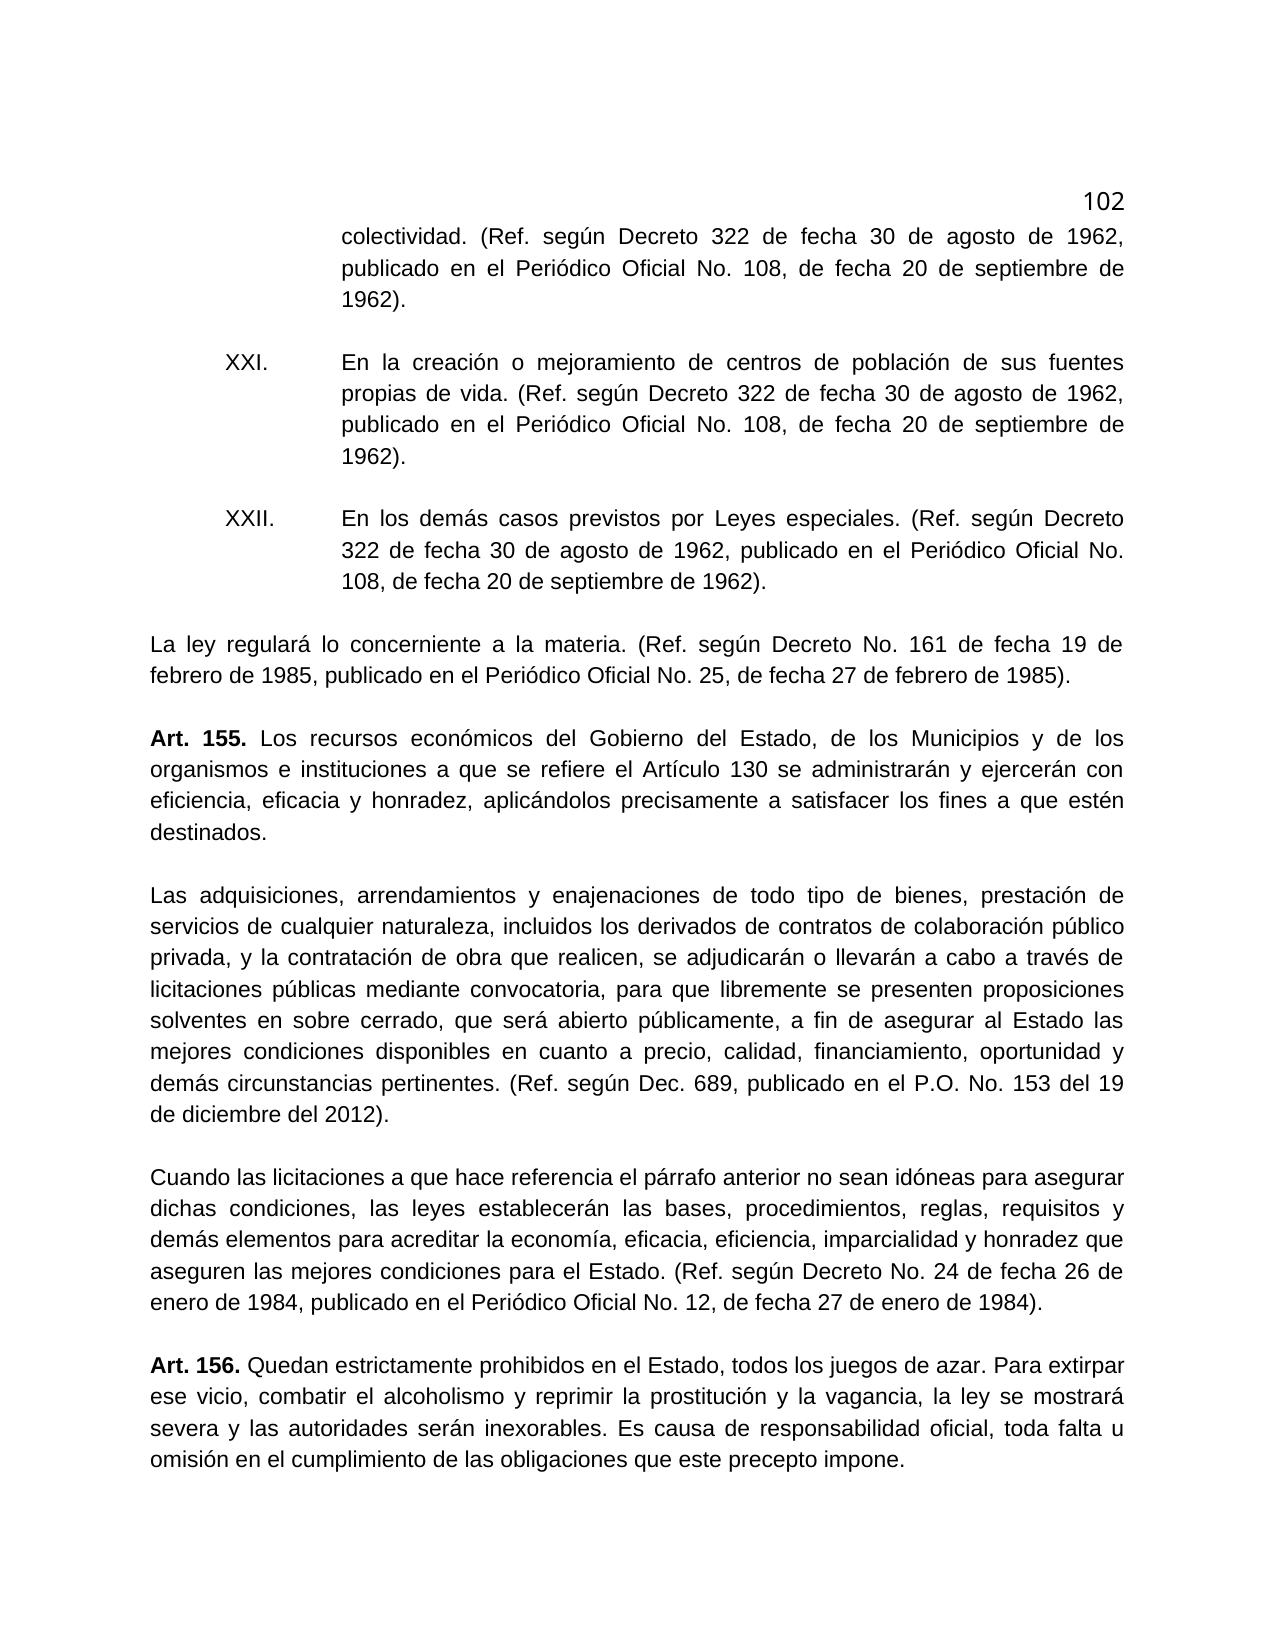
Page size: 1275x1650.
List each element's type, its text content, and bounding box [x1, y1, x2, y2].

list XXII. En los demás casos previstos por Leyes especiales. (Ref. según Decreto 322 de fecha 30 de agosto de 1962, publicado en el Periódico Oficial No. 108, de fecha 20 de septiembre de 1962). [225, 505, 1125, 594]
list Cuando las licitaciones a que hace referencia el párrafo anterior no sean idóneas para asegurar dichas condiciones, las leyes establecerán las bases, procedimientos, reglas, requisitos y demás elementos para acreditar la economía, eficacia, eficiencia, imparcialidad y honradez que aseguren las mejores condiciones para el Estado. (Ref. según Decreto No. 24 de fecha 26 de enero de 1984, publicado en el Periódico Oficial No. 12, de fecha 27 de enero de 1984). [150, 1164, 1125, 1316]
list La ley regulará lo concerniente a la materia. (Ref. según Decreto No. 161 de fecha 19 de febrero de 1985, publicado en el Periódico Oficial No. 25, de fecha 27 de febrero de 1985). [150, 631, 1125, 688]
list Art. 155. Los recursos económicos del Gobierno del Estado, de los Municipios y de los organismos e instituciones a que se refiere el Artículo 130 se administrarán y ejercerán con eficiencia, eficacia y honradez, aplicándolos precisamente a satisfacer los fines a que estén destinados. [150, 725, 1125, 845]
list Art. 156. Quedan estrictamente prohibidos en el Estado, todos los juegos de azar. Para extirpar ese vicio, combatir el alcoholismo y reprimir la prostitución y la vagancia, la ley se mostrará severa y las autoridades serán inexorables. Es causa de responsabilidad oficial, toda falta u omisión en el cumplimiento de las obligaciones que este precepto impone. [150, 1352, 1125, 1472]
list Las adquisiciones, arrendamientos y enajenaciones de todo tipo de bienes, prestación de servicios de cualquier naturaleza, incluidos los derivados de contratos de colaboración público privada, y la contratación de obra que realicen, se adjudicarán o llevarán a cabo a través de licitaciones públicas mediante convocatoria, para que libremente se presenten proposiciones solventes en sobre cerrado, que será abierto públicamente, a fin de asegurar al Estado las mejores condiciones disponibles en cuanto a precio, calidad, financiamiento, oportunidad y demás circunstancias pertinentes. (Ref. según Dec. 689, publicado en el P.O. No. 153 del 19 de diciembre del 2012). [150, 882, 1125, 1127]
list XXI. En la creación o mejoramiento de centros de población de sus fuentes propias de vida. (Ref. según Decreto 322 de fecha 30 de agosto de 1962, publicado en el Periódico Oficial No. 108, de fecha 20 de septiembre de 1962). [225, 348, 1125, 469]
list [225, 184, 1125, 312]
